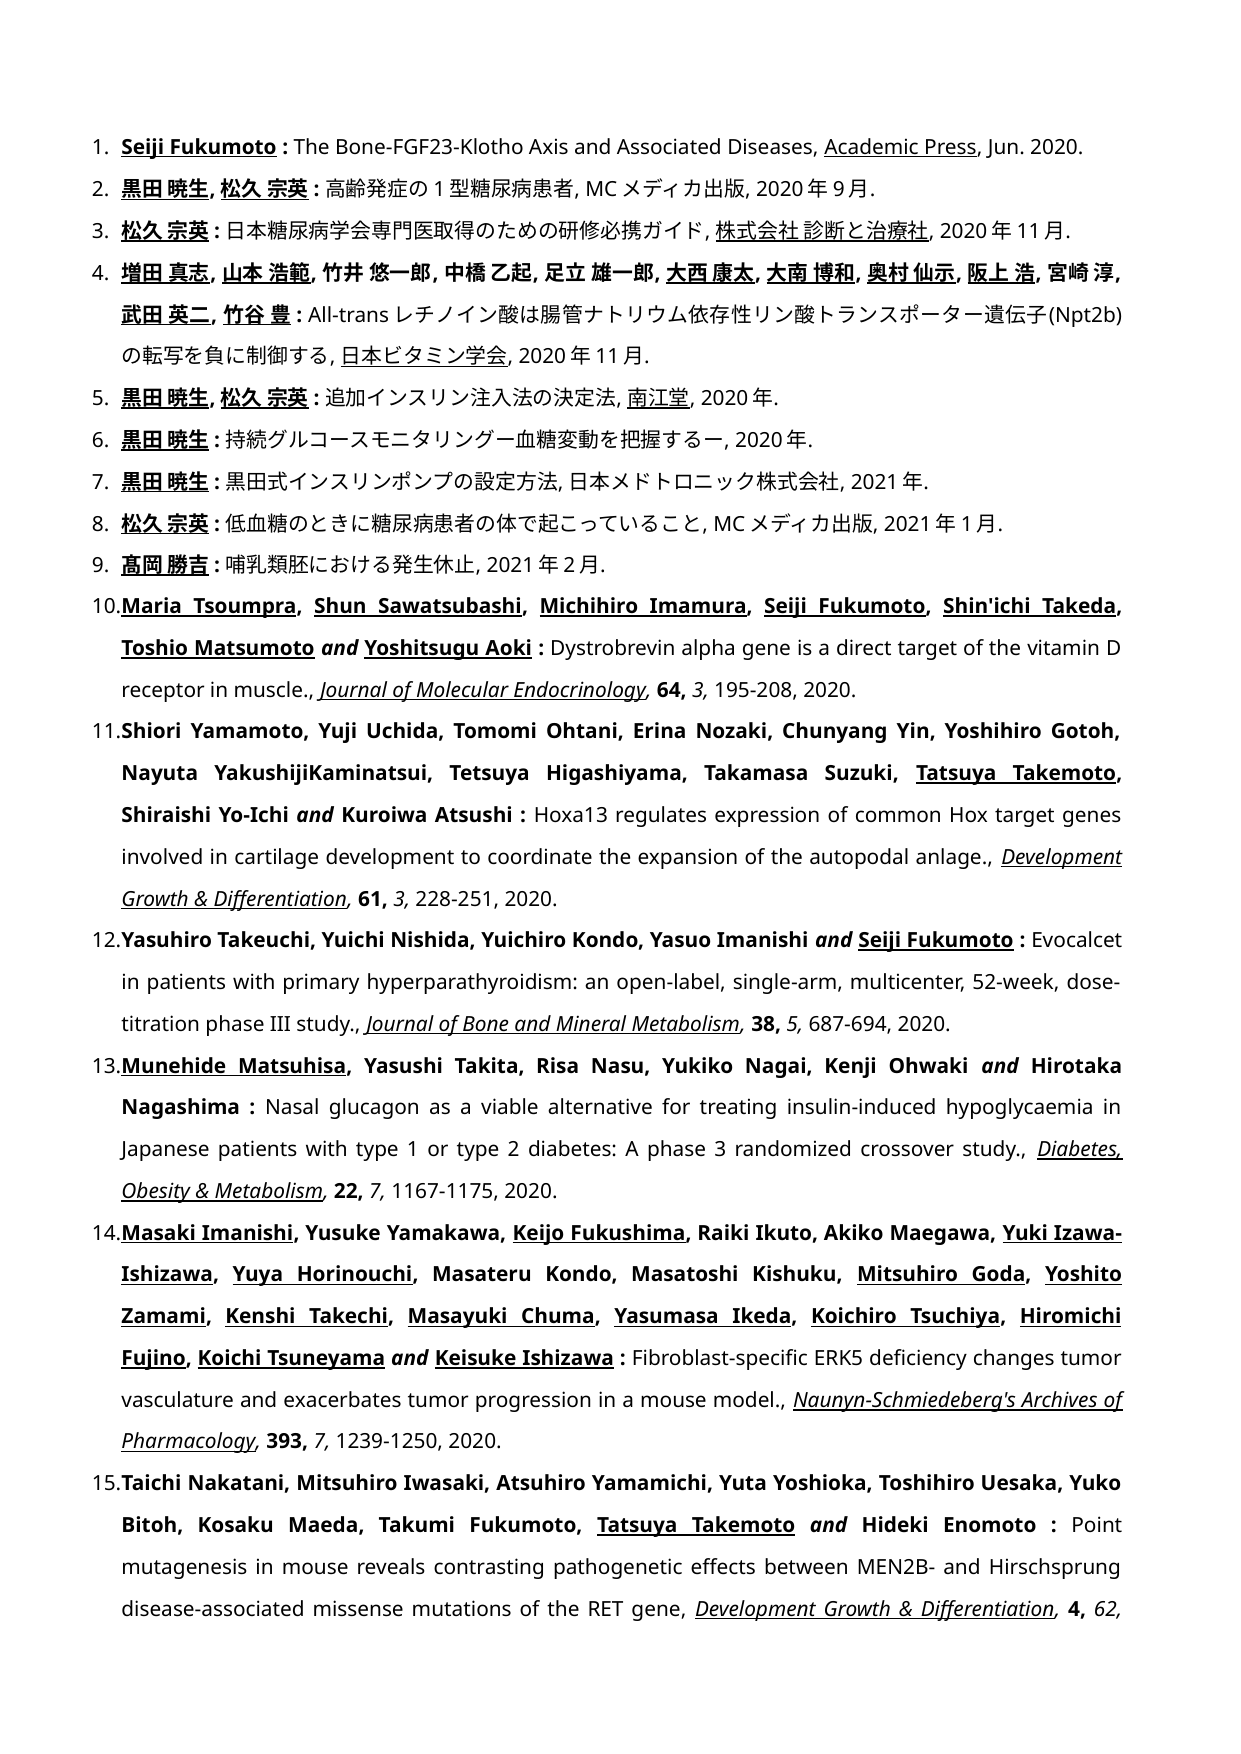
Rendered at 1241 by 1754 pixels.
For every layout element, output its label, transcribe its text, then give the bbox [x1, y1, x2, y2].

list 黒田 暁生, 松久 宗英 : 高齢発症の1型糖尿病患者, MCメディカ出版, 2020年9月. [92, 167, 1122, 209]
list 松久 宗英 : 日本糖尿病学会専門医取得のための研修必携ガイド, 株式会社 診断と治療社, 2020年11月. [92, 209, 1122, 250]
list Seiji Fukumoto : The Bone-FGF23-Klotho Axis and Associated Diseases, Academic Press, Jun. 2020. [92, 125, 1122, 167]
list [92, 1462, 1122, 1629]
list Masaki Imanishi, Yusuke Yamakawa, Keijo Fukushima, Raiki Ikuto, Akiko Maegawa, Yuki Izawa-Ishizawa, Yuya Horinouchi, Masateru Kondo, Masatoshi Kishuku, Mitsuhiro Goda, Yoshito Zamami, Kenshi Takechi, Masayuki Chuma, Yasumasa Ikeda, Koichiro Tsuchiya, Hiromichi Fujino, Koichi Tsuneyama and Keisuke Ishizawa : Fibroblast-specific ERK5 deficiency changes tumor vasculature and exacerbates tumor progression in a mouse model., Naunyn-Schmiedeberg's Archives of Pharmacology, 393, 7, 1239-1250, 2020. [92, 1211, 1122, 1462]
list 松久 宗英 : 低血糖のときに糖尿病患者の体で起こっていること, MCメディカ出版, 2021年1月. [92, 501, 1122, 543]
list Munehide Matsuhisa, Yasushi Takita, Risa Nasu, Yukiko Nagai, Kenji Ohwaki and Hirotaka Nagashima : Nasal glucagon as a viable alternative for treating insulin-induced hypoglycaemia in Japanese patients with type 1 or type 2 diabetes: A phase 3 randomized crossover study., Diabetes, Obesity & Metabolism, 22, 7, 1167-1175, 2020. [92, 1044, 1122, 1211]
list Yasuhiro Takeuchi, Yuichi Nishida, Yuichiro Kondo, Yasuo Imanishi and Seiji Fukumoto : Evocalcet in patients with primary hyperparathyroidism: an open-label, single-arm, multicenter, 52-week, dose-titration phase III study., Journal of Bone and Mineral Metabolism, 38, 5, 687-694, 2020. [92, 919, 1122, 1044]
list 黒田 暁生, 松久 宗英 : 追加インスリン注入法の決定法, 南江堂, 2020年. [92, 376, 1122, 417]
list 髙岡 勝吉 : 哺乳類胚における発生休止, 2021年2月. [92, 543, 1122, 584]
list 黒田 暁生 : 黒田式インスリンポンプの設定方法, 日本メドトロニック株式会社, 2021年. [92, 459, 1122, 501]
list Shiori Yamamoto, Yuji Uchida, Tomomi Ohtani, Erina Nozaki, Chunyang Yin, Yoshihiro Gotoh, Nayuta YakushijiKaminatsui, Tetsuya Higashiyama, Takamasa Suzuki, Tatsuya Takemoto, Shiraishi Yo-Ichi and Kuroiwa Atsushi : Hoxa13 regulates expression of common Hox target genes involved in cartilage development to coordinate the expansion of the autopodal anlage., Development Growth & Differentiation, 61, 3, 228-251, 2020. [92, 710, 1122, 919]
list Maria Tsoumpra, Shun Sawatsubashi, Michihiro Imamura, Seiji Fukumoto, Shin'ichi Takeda, Toshio Matsumoto and Yoshitsugu Aoki : Dystrobrevin alpha gene is a direct target of the vitamin D receptor in muscle., Journal of Molecular Endocrinology, 64, 3, 195-208, 2020. [92, 584, 1122, 710]
list 黒田 暁生 : 持続グルコースモニタリングー血糖変動を把握するー, 2020年. [92, 417, 1122, 459]
list 増田 真志, 山本 浩範, 竹井 悠一郎, 中橋 乙起, 足立 雄一郎, 大西 康太, 大南 博和, 奥村 仙示, 阪上 浩, 宮崎 淳, 武田 英二, 竹谷 豊 : All-transレチノイン酸は腸管ナトリウム依存性リン酸トランスポーター遺伝子(Npt2b)の転写を負に制御する, 日本ビタミン学会, 2020年11月. [92, 250, 1122, 376]
